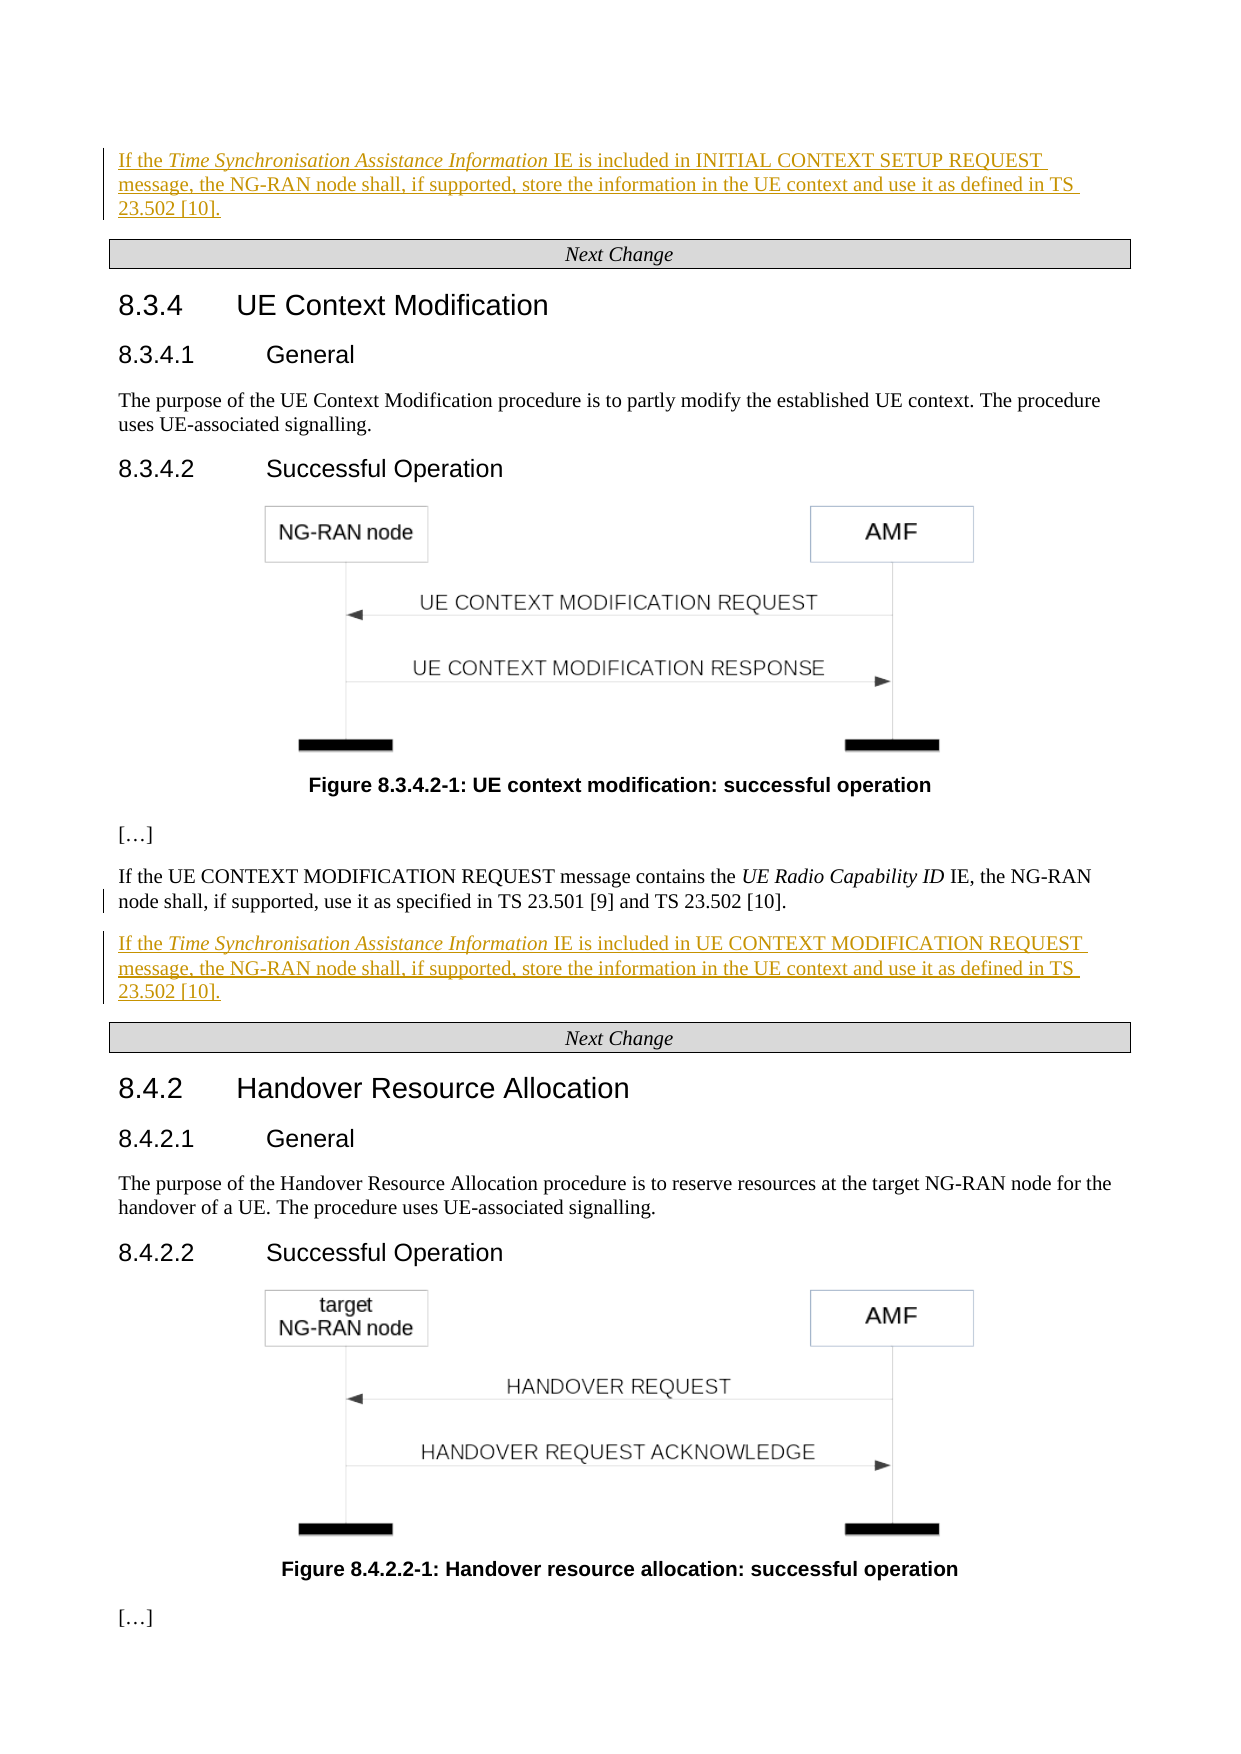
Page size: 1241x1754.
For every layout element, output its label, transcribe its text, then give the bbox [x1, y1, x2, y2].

subtitle 8.3.4 UE Context Modification [118, 288, 1122, 321]
text Next Change [110, 1023, 1130, 1052]
subtitle 8.3.4.1 General [118, 340, 1122, 369]
subtitle 8.4.2.1 General [118, 1124, 1122, 1152]
text Figure 8.3.4.2-1: UE context modification: successful operation [118, 773, 1122, 797]
text The purpose of the Handover Resource Allocation procedure is to reserve resources at the target NG-RAN node for the handover of a UE. The procedure uses UE-associated signalling. [118, 1171, 1122, 1219]
text Next Change [110, 240, 1130, 268]
text The purpose of the UE Context Modification procedure is to partly modify the established UE context. The procedure uses UE-associated signalling. [118, 387, 1122, 436]
text Figure 8.4.2.2-1: Handover resource allocation: successful operation [118, 1556, 1122, 1580]
subtitle 8.4.2 Handover Resource Allocation [118, 1071, 1122, 1105]
subtitle 8.4.2.2 Successful Operation [118, 1238, 1122, 1267]
subtitle 8.3.4.2 Successful Operation [118, 454, 1122, 483]
text […] [118, 822, 1122, 846]
text […] [118, 1605, 1122, 1629]
text If the UE CONTEXT MODIFICATION REQUEST message contains the UE Radio Capability ID IE, the NG-RAN node shall, if supported, use it as specified in TS 23.501 [9] and TS 23.502 [10]. [118, 864, 1122, 913]
